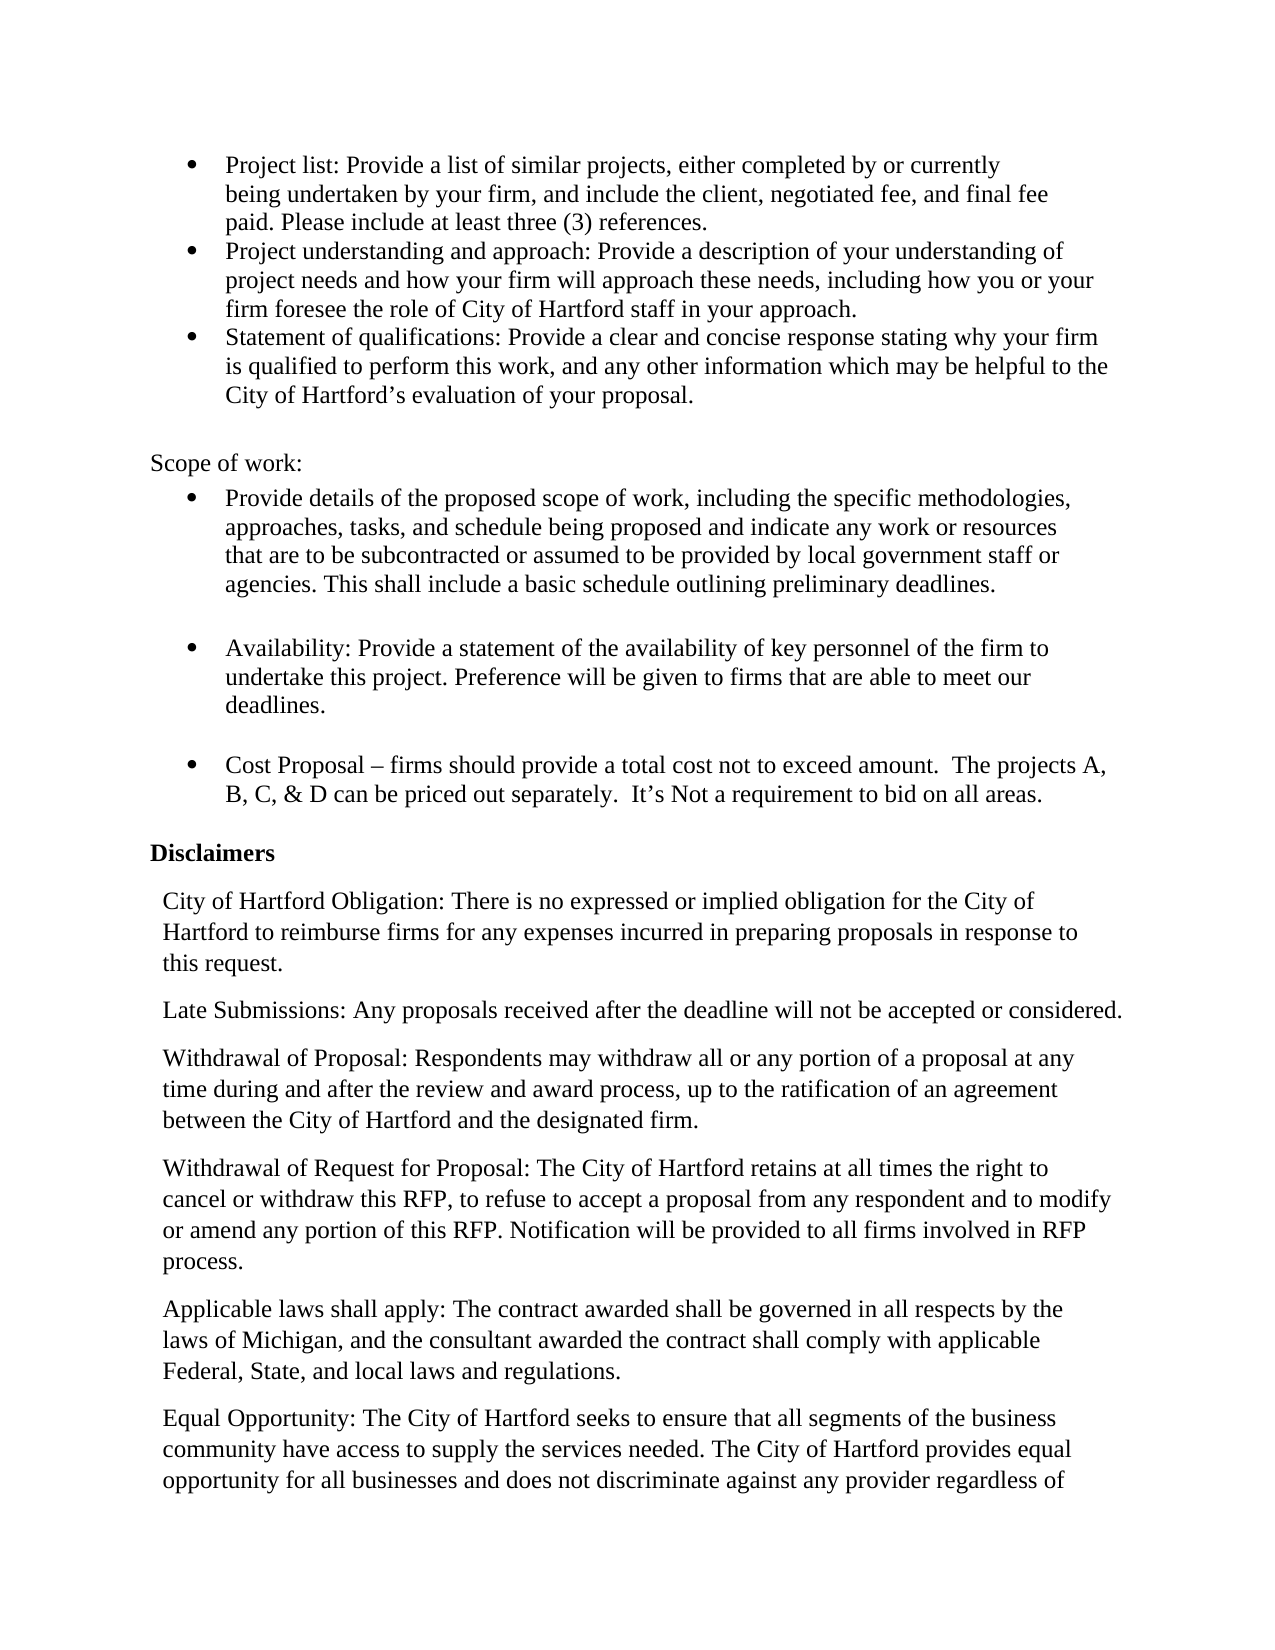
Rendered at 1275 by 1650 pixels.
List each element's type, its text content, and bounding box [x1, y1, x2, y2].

text City of Hartford Obligation: There is no expressed or implied obligation for the City of Hartford to reimburse firms for any expenses incurred in preparing proposals in response to this request. [162, 886, 1090, 977]
list Cost Proposal – firms should provide a total cost not to exceed amount. The projects A, B, C, & D can be priced out separately. It’s Not a requirement to bid on all areas. [188, 751, 1112, 808]
text Withdrawal of Proposal: Respondents may withdraw all or any portion of a proposal at any time during and after the review and award process, up to the ratification of an agreement between the City of Hartford and the designated firm. [162, 1043, 1116, 1134]
list Availability: Provide a statement of the availability of key personnel of the firm to undertake this project. Preference will be given to firms that are able to meet our deadlines. [188, 633, 1094, 719]
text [162, 1403, 1091, 1494]
text Late Submissions: Any proposals received after the deadline will not be accepted or considered. [162, 996, 1125, 1024]
list Statement of qualifications: Provide a clear and concise response stating why your firm is qualified to perform this work, and any other information which may be helpful to the City of Hartford’s evaluation of your proposal. [188, 322, 1111, 409]
text Scope of work: [150, 448, 1086, 477]
text Withdrawal of Request for Proposal: The City of Hartford retains at all times the right to cancel or withdraw this RFP, to refuse to accept a proposal from any respondent and to modify or amend any portion of this RFP. Notification will be provided to all firms involved in RFP process. [162, 1153, 1112, 1275]
list Project list: Provide a list of similar projects, either completed by or currently being undertaken by your firm, and include the client, negotiated fee, and final fee paid. Please include at least three (3) references. [188, 150, 1057, 236]
text Disclaimers [150, 838, 1125, 867]
list Provide details of the proposed scope of work, including the specific methodologies, approaches, tasks, and schedule being proposed and indicate any work or resources that are to be subcontracted or assumed to be provided by local government staff or agencies. This shall include a basic schedule outlining preliminary deadlines. [187, 483, 1086, 598]
list Project understanding and approach: Provide a description of your understanding of project needs and how your firm will approach these needs, including how you or your firm foresee the role of City of Hartford staff in your approach. [188, 236, 1095, 322]
text Applicable laws shall apply: The contract awarded shall be governed in all respects by the laws of Michigan, and the consultant awarded the contract shall comply with applicable Federal, State, and local laws and regulations. [162, 1294, 1097, 1384]
